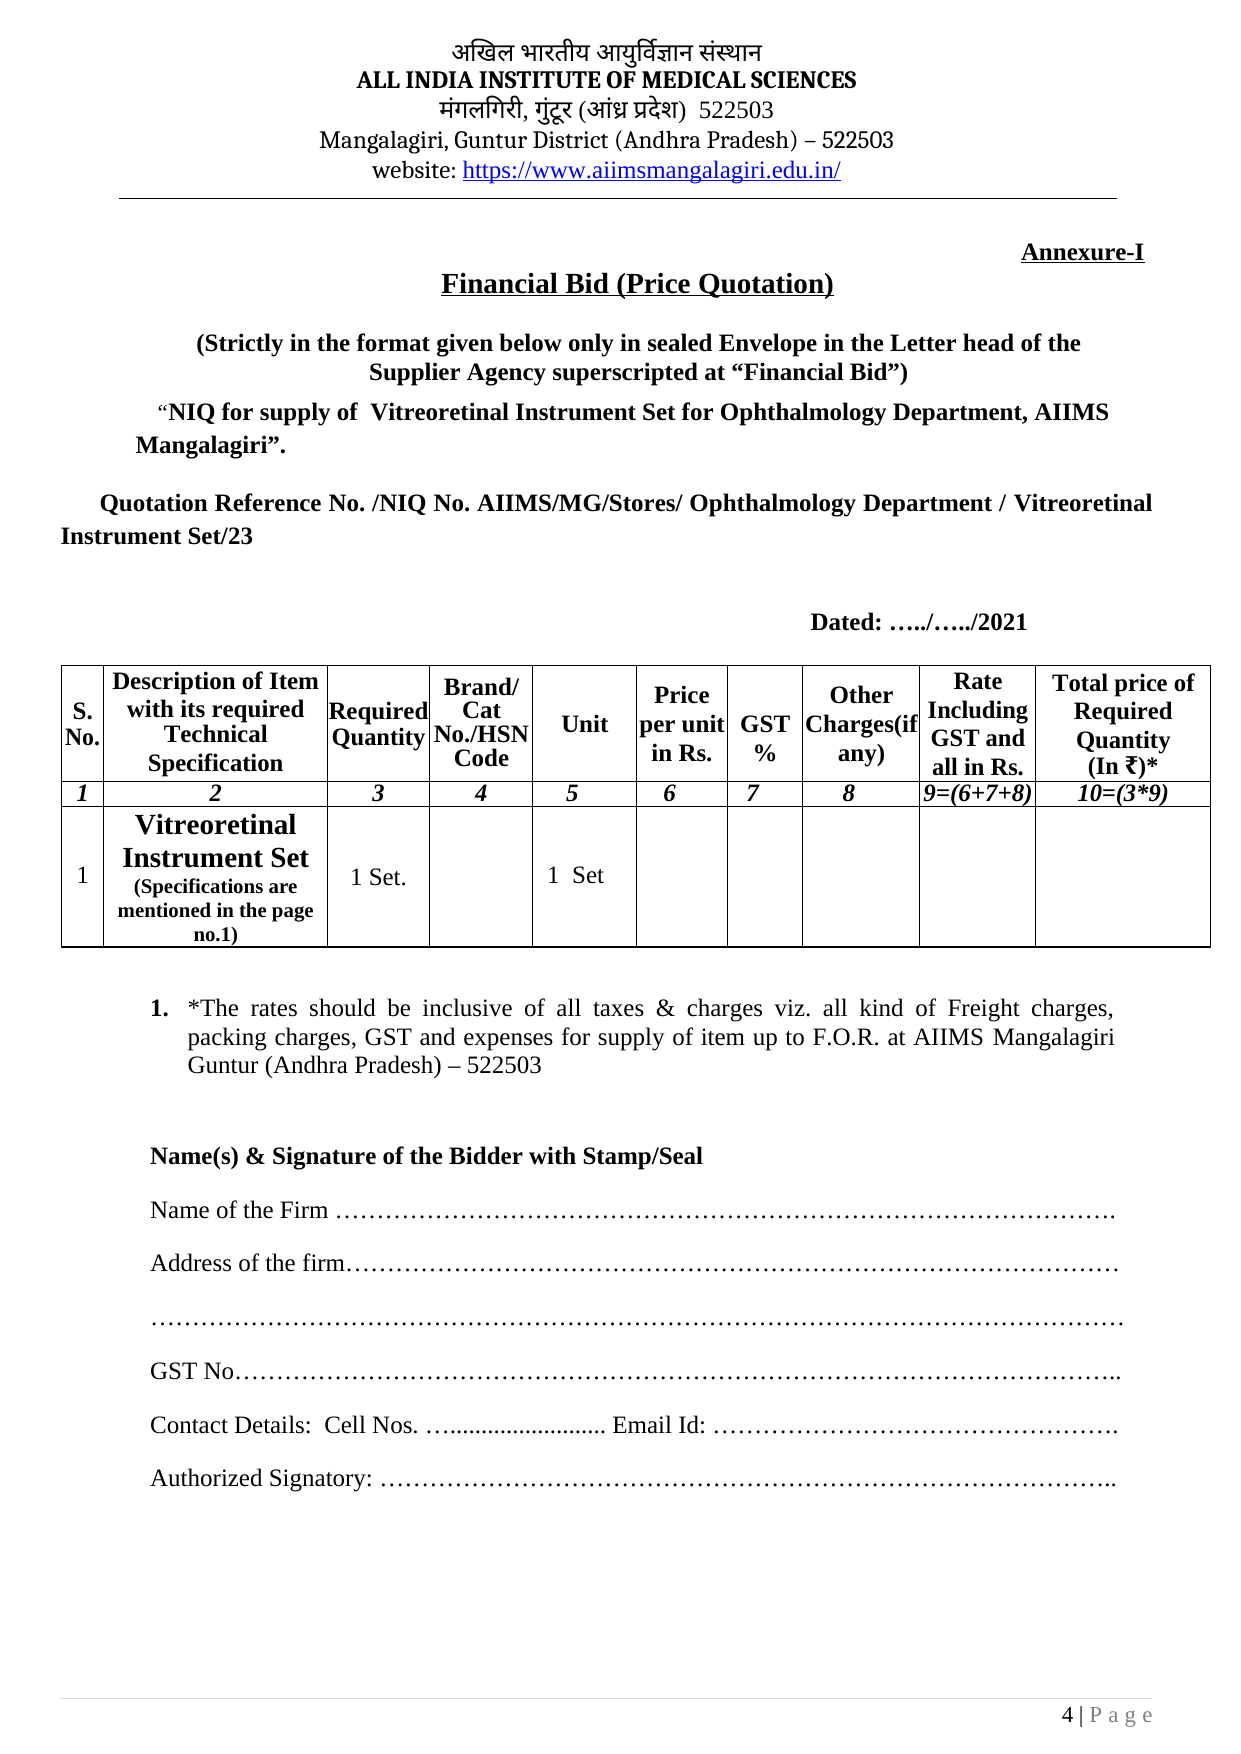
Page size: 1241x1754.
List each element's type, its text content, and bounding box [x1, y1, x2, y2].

table_header Total price of Required Quantity (In ₹)* [1036, 666, 1210, 781]
table_cell 2 [104, 782, 327, 806]
table_cell [803, 807, 919, 946]
text (Strictly in the format given below only in sealed Envelope in the Letter head of the Supplier Agency superscripted at “Financial Bid”) [173, 329, 1104, 386]
table_cell 6 [637, 782, 727, 806]
table_header Other Charges(if any) [803, 666, 919, 781]
text Name of the Firm …………………………………………………………………………………. [150, 1195, 1152, 1223]
table_header Brand/Cat No./HSN Code [430, 666, 532, 781]
table_cell [920, 807, 1035, 946]
text website: https://www.aiimsmangalagiri.edu.in/ [60, 155, 1152, 184]
text अखिल भारतीय आयुर्विज्ञान संस्थान [60, 38, 1152, 66]
table_cell 3 [328, 782, 429, 806]
text Contact Details: Cell Nos. …......................... Email Id: …………………………………………. [150, 1410, 1152, 1438]
table_cell 9=(6+7+8) [920, 782, 1035, 806]
text Financial Bid (Price Quotation) [123, 266, 1152, 299]
text ……………………………………………………………………………………………………… [150, 1302, 1152, 1331]
text Address of the firm………………………………………………………………………………… [150, 1248, 1152, 1277]
table_cell 7 [728, 782, 802, 806]
table_cell [637, 807, 727, 946]
text GST No…………………………………………………………………………………………….. [150, 1356, 1152, 1385]
table_cell [430, 807, 532, 946]
table_cell 10=(3*9) [1036, 782, 1210, 806]
text Quotation Reference No. /NIQ No. AIIMS/MG/Stores/ Ophthalmology Department / Vitreoretinal Instrument Set/23 [60, 488, 1152, 549]
text मंगलगिरी, गुंटूर (आंध्र प्रदेश) 522503 [60, 95, 1152, 124]
text “NIQ for supply of Vitreoretinal Instrument Set for Ophthalmology Department, AIIMS Mangalagiri”. [60, 397, 1152, 458]
table_cell 8 [803, 782, 919, 806]
table_header Unit [533, 666, 636, 781]
text ALL INDIA INSTITUTE OF MEDICAL SCIENCES [60, 66, 1152, 95]
table_cell Vitreoretinal Instrument Set (Specifications are mentioned in the page no.1) [104, 807, 327, 946]
table_cell [728, 807, 802, 946]
text Name(s) & Signature of the Bidder with Stamp/Seal [150, 1141, 1152, 1170]
text Annexure-I [1021, 237, 1152, 266]
text Mangalagiri, Guntur District (Andhra Pradesh) – 522503 [60, 126, 1152, 155]
text Dated: …../…../2021 [60, 607, 1152, 636]
table_cell 5 [533, 782, 636, 806]
table_header Description of Item with its required Technical Specification [104, 666, 327, 781]
table_cell 1 [62, 782, 103, 806]
table_header Price per unit in Rs. [637, 666, 727, 781]
table_header Rate Including GST and all in Rs. [920, 666, 1035, 781]
table_cell 1 [62, 807, 103, 946]
table_cell 4 [430, 782, 532, 806]
table_header GST% [728, 666, 802, 781]
table_cell 1 Set [533, 807, 636, 946]
text Authorized Signatory: …………………………………………………………………………….. [150, 1463, 1152, 1492]
list *The rates should be inclusive of all taxes & charges viz. all kind of Freight charges, packing charges, GST and expenses for supply of item up to F.O.R. at AIIMS Mangalagiri Guntur (Andhra Pradesh) – 522503 [150, 994, 1115, 1079]
table_cell 1 Set. [328, 807, 429, 946]
table_header S. No. [62, 666, 103, 781]
table_header Required Quantity [328, 666, 429, 781]
table_cell [1036, 807, 1210, 946]
